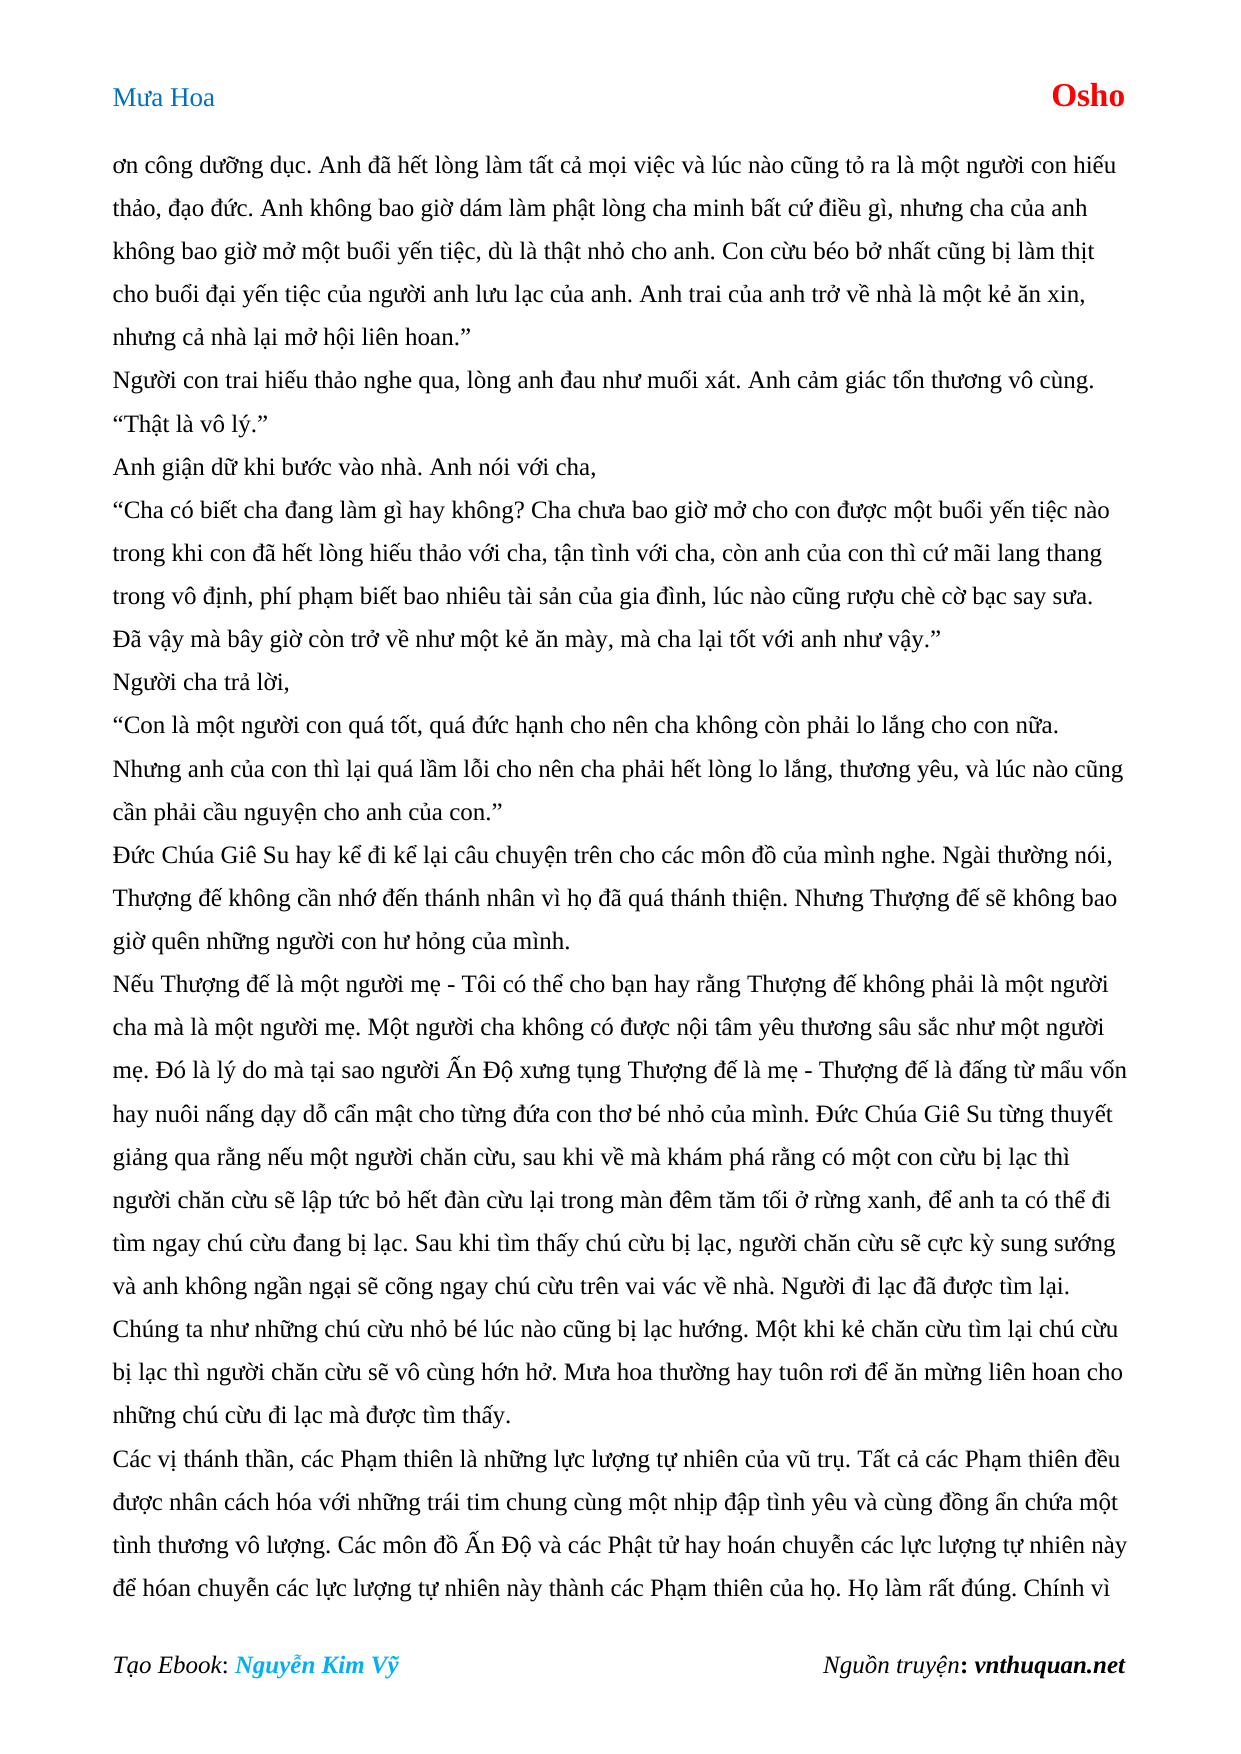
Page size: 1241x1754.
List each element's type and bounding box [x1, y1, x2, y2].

text [112, 150, 1128, 1602]
